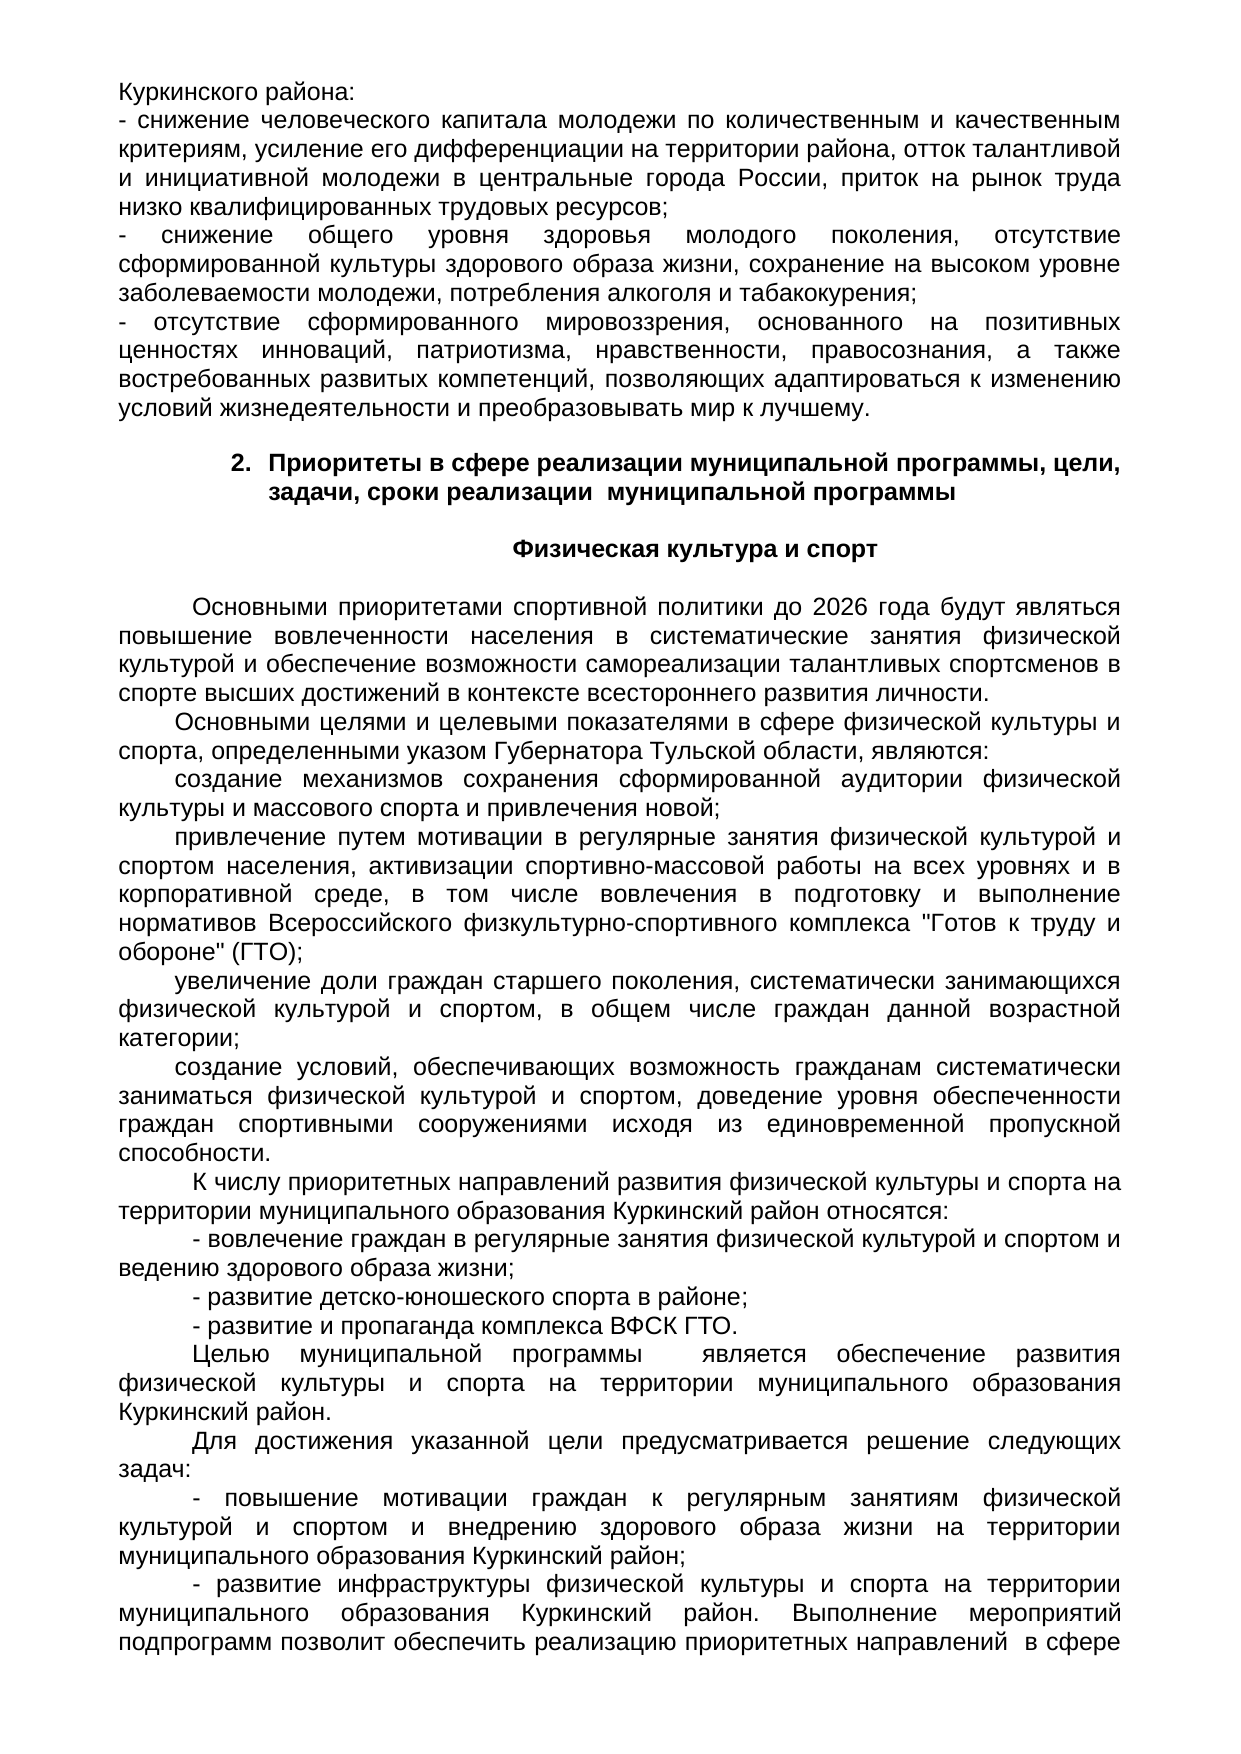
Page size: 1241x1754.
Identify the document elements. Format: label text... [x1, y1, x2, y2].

text - повышение мотивации граждан к регулярным занятиям физической культурой и спортом и внедрению здорового образа жизни на территории муниципального образования Куркинский район; [118, 1483, 1122, 1569]
text создание условий, обеспечивающих возможность гражданам систематически заниматься физической культурой и спортом, доведение уровня обеспеченности граждан спортивными сооружениями исходя из единовременной пропускной способности. [118, 1052, 1122, 1167]
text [118, 1569, 1122, 1656]
text К числу приоритетных направлений развития физической культуры и спорта на территории муниципального образования Куркинский район относятся: [118, 1167, 1122, 1224]
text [118, 77, 1122, 106]
text Основными целями и целевыми показателями в сфере физической культуры и спорта, определенными указом Губернатора Тульской области, являются: [118, 707, 1122, 764]
text - снижение общего уровня здоровья молодого поколения, отсутствие сформированной культуры здорового образа жизни, сохранение на высоком уровне заболеваемости молодежи, потребления алкоголя и табакокурения; [118, 221, 1122, 307]
text Основными приоритетами спортивной политики до 2026 года будут являться повышение вовлеченности населения в систематические занятия физической культурой и обеспечение возможности самореализации талантливых спортсменов в спорте высших достижений в контексте всестороннего развития личности. [118, 592, 1122, 707]
text - вовлечение граждан в регулярные занятия физической культурой и спортом и ведению здорового образа жизни; [118, 1224, 1122, 1282]
list Приоритеты в сфере реализации муниципальной программы, цели, задачи, сроки реализации муниципальной программы [231, 448, 1122, 506]
text увеличение доли граждан старшего поколения, систематически занимающихся физической культурой и спортом, в общем числе граждан данной возрастной категории; [118, 966, 1122, 1052]
text - развитие детско-юношеского спорта в районе; [118, 1282, 1122, 1311]
text Целью муниципальной программы является обеспечение развития физической культуры и спорта на территории муниципального образования Куркинский район. [118, 1339, 1122, 1426]
text создание механизмов сохранения сформированной аудитории физической культуры и массового спорта и привлечения новой; [118, 764, 1122, 822]
text привлечение путем мотивации в регулярные занятия физической культурой и спортом населения, активизации спортивно-массовой работы на всех уровнях и в корпоративной среде, в том числе вовлечения в подготовку и выполнение нормативов Всероссийского физкультурно-спортивного комплекса "Готов к труду и обороне" (ГТО); [118, 822, 1122, 966]
text Физическая культура и спорт [268, 534, 1122, 563]
text Для достижения указанной цели предусматривается решение следующих задач: [118, 1426, 1122, 1483]
text - отсутствие сформированного мировоззрения, основанного на позитивных ценностях инноваций, патриотизма, нравственности, правосознания, а также востребованных развитых компетенций, позволяющих адаптироваться к изменению условий жизнедеятельности и преобразовывать мир к лучшему. [118, 307, 1122, 422]
text - развитие и пропаганда комплекса ВФСК ГТО. [118, 1311, 1122, 1339]
text - снижение человеческого капитала молодежи по количественным и качественным критериям, усиление его дифференциации на территории района, отток талантливой и инициативной молодежи в центральные города России, приток на рынок труда низко квалифицированных трудовых ресурсов; [118, 106, 1122, 221]
